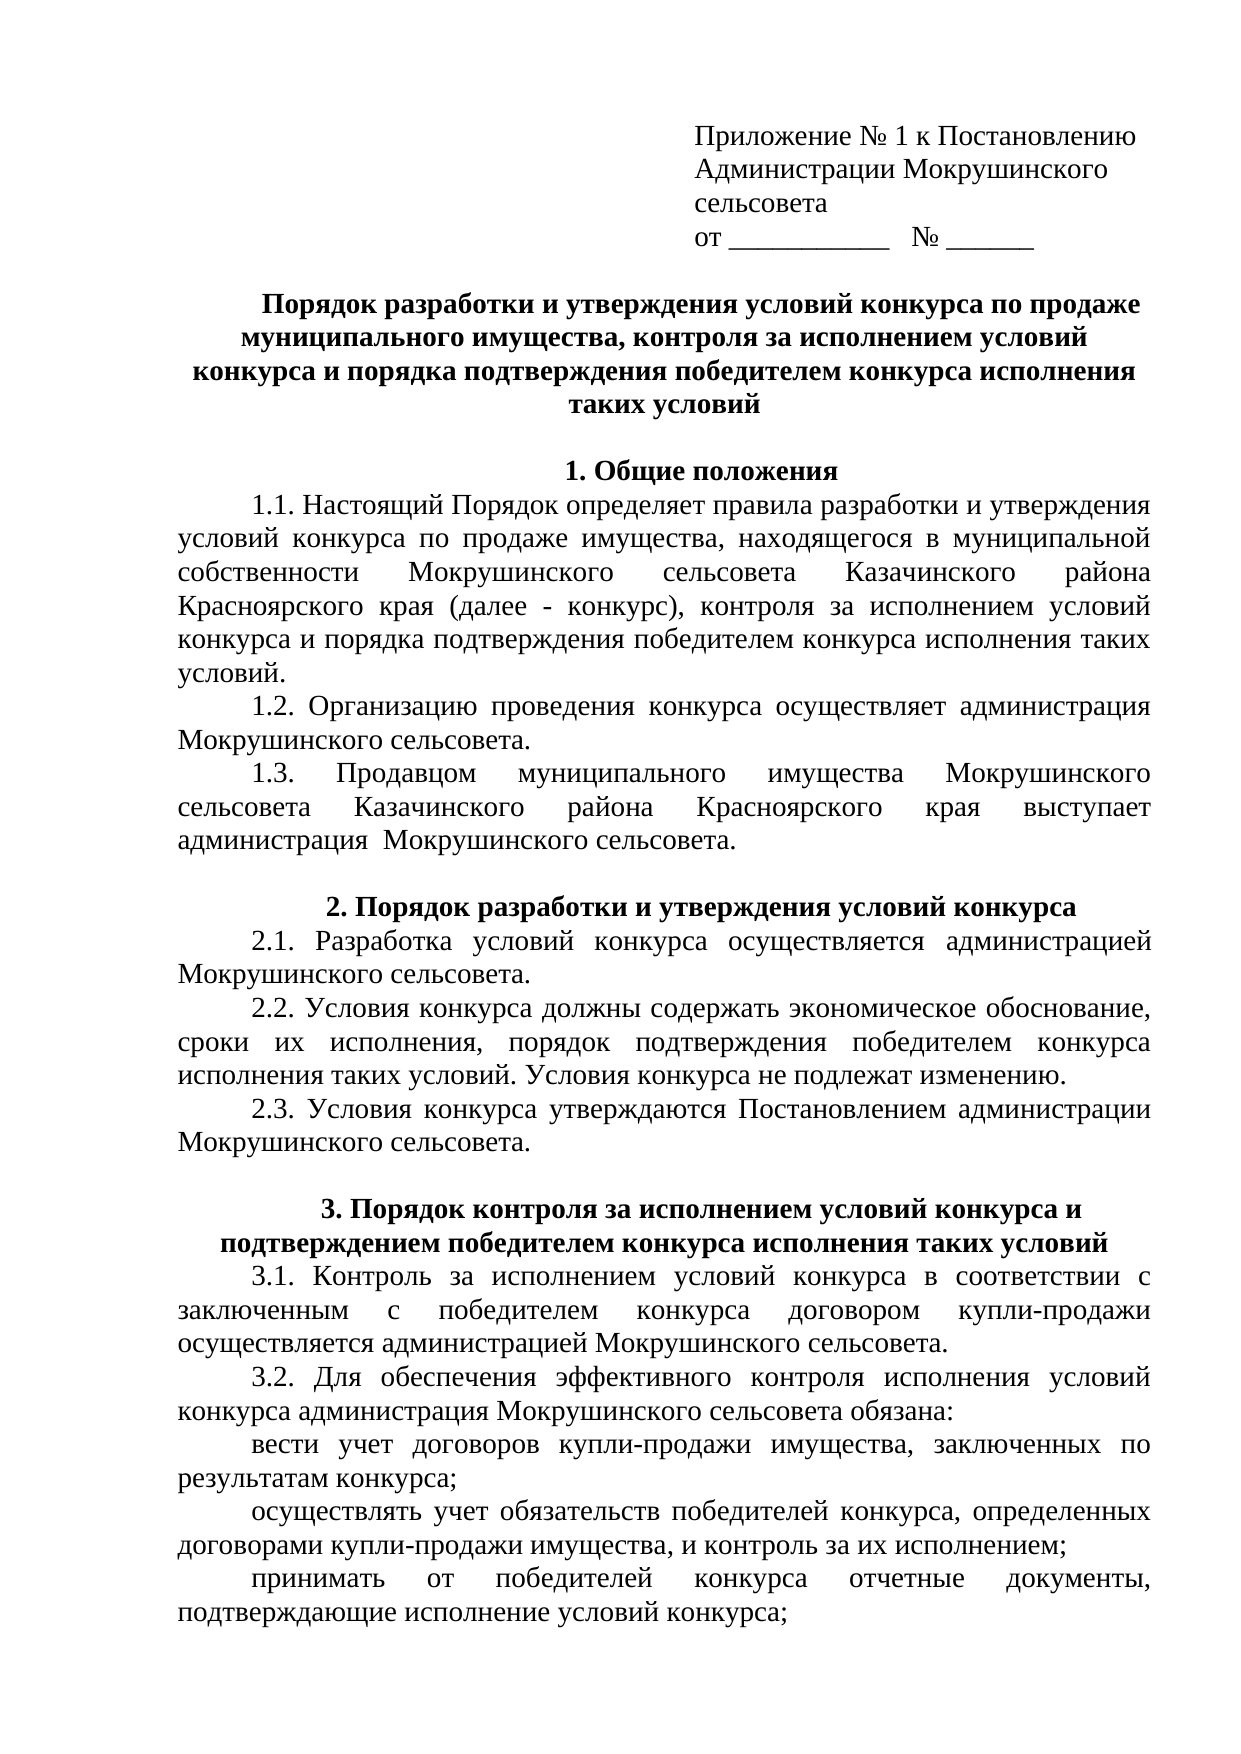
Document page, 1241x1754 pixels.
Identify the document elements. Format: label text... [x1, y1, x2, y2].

text 1.2. Организацию проведения конкурса осуществляет администрация Мокрушинского сельсовета. [177, 688, 1152, 755]
text осуществлять учет обязательств победителей конкурса, определенных договорами купли-продажи имущества, и контроль за их исполнением; [177, 1493, 1152, 1560]
text Администрации Мокрушинского сельсовета [694, 152, 1137, 219]
text 1.1. Настоящий Порядок определяет правила разработки и утверждения условий конкурса по продаже имущества, находящегося в муниципальной собственности Мокрушинского сельсовета Казачинского района Красноярского края (далее - конкурс), контроля за исполнением условий конкурса и порядка подтверждения победителем конкурса исполнения таких условий. [177, 487, 1152, 688]
text 2. Порядок разработки и утверждения условий конкурса [177, 889, 1152, 923]
text от ___________ № ______ [694, 219, 1137, 252]
text Порядок разработки и утверждения условий конкурса по продаже муниципального имущества, контроля за исполнением условий конкурса и порядка подтверждения победителем конкурса исполнения таких условий [177, 286, 1152, 420]
text 2.3. Условия конкурса утверждаются Постановлением администрации Мокрушинского сельсовета. [177, 1091, 1152, 1158]
text 1.3. Продавцом муниципального имущества Мокрушинского сельсовета Казачинского района Красноярского края выступает администрация Мокрушинского сельсовета. [177, 755, 1152, 856]
text вести учет договоров купли-продажи имущества, заключенных по результатам конкурса; [177, 1426, 1152, 1493]
text 2.2. Условия конкурса должны содержать экономическое обоснование, сроки их исполнения, порядок подтверждения победителем конкурса исполнения таких условий. Условия конкурса не подлежат изменению. [177, 990, 1152, 1091]
text 3.1. Контроль за исполнением условий конкурса в соответствии с заключенным с победителем конкурса договором купли-продажи осуществляется администрацией Мокрушинского сельсовета. [177, 1258, 1152, 1359]
text принимать от победителей конкурса отчетные документы, подтверждающие исполнение условий конкурса; [177, 1560, 1152, 1627]
text 2.1. Разработка условий конкурса осуществляется администрацией Мокрушинского сельсовета. [177, 923, 1152, 990]
text 1. Общие положения [177, 453, 1152, 487]
text 3.2. Для обеспечения эффективного контроля исполнения условий конкурса администрация Мокрушинского сельсовета обязана: [177, 1359, 1152, 1426]
text Приложение № 1 к Постановлению [694, 118, 1137, 152]
text 3. Порядок контроля за исполнением условий конкурса и подтверждением победителем конкурса исполнения таких условий [177, 1191, 1152, 1258]
